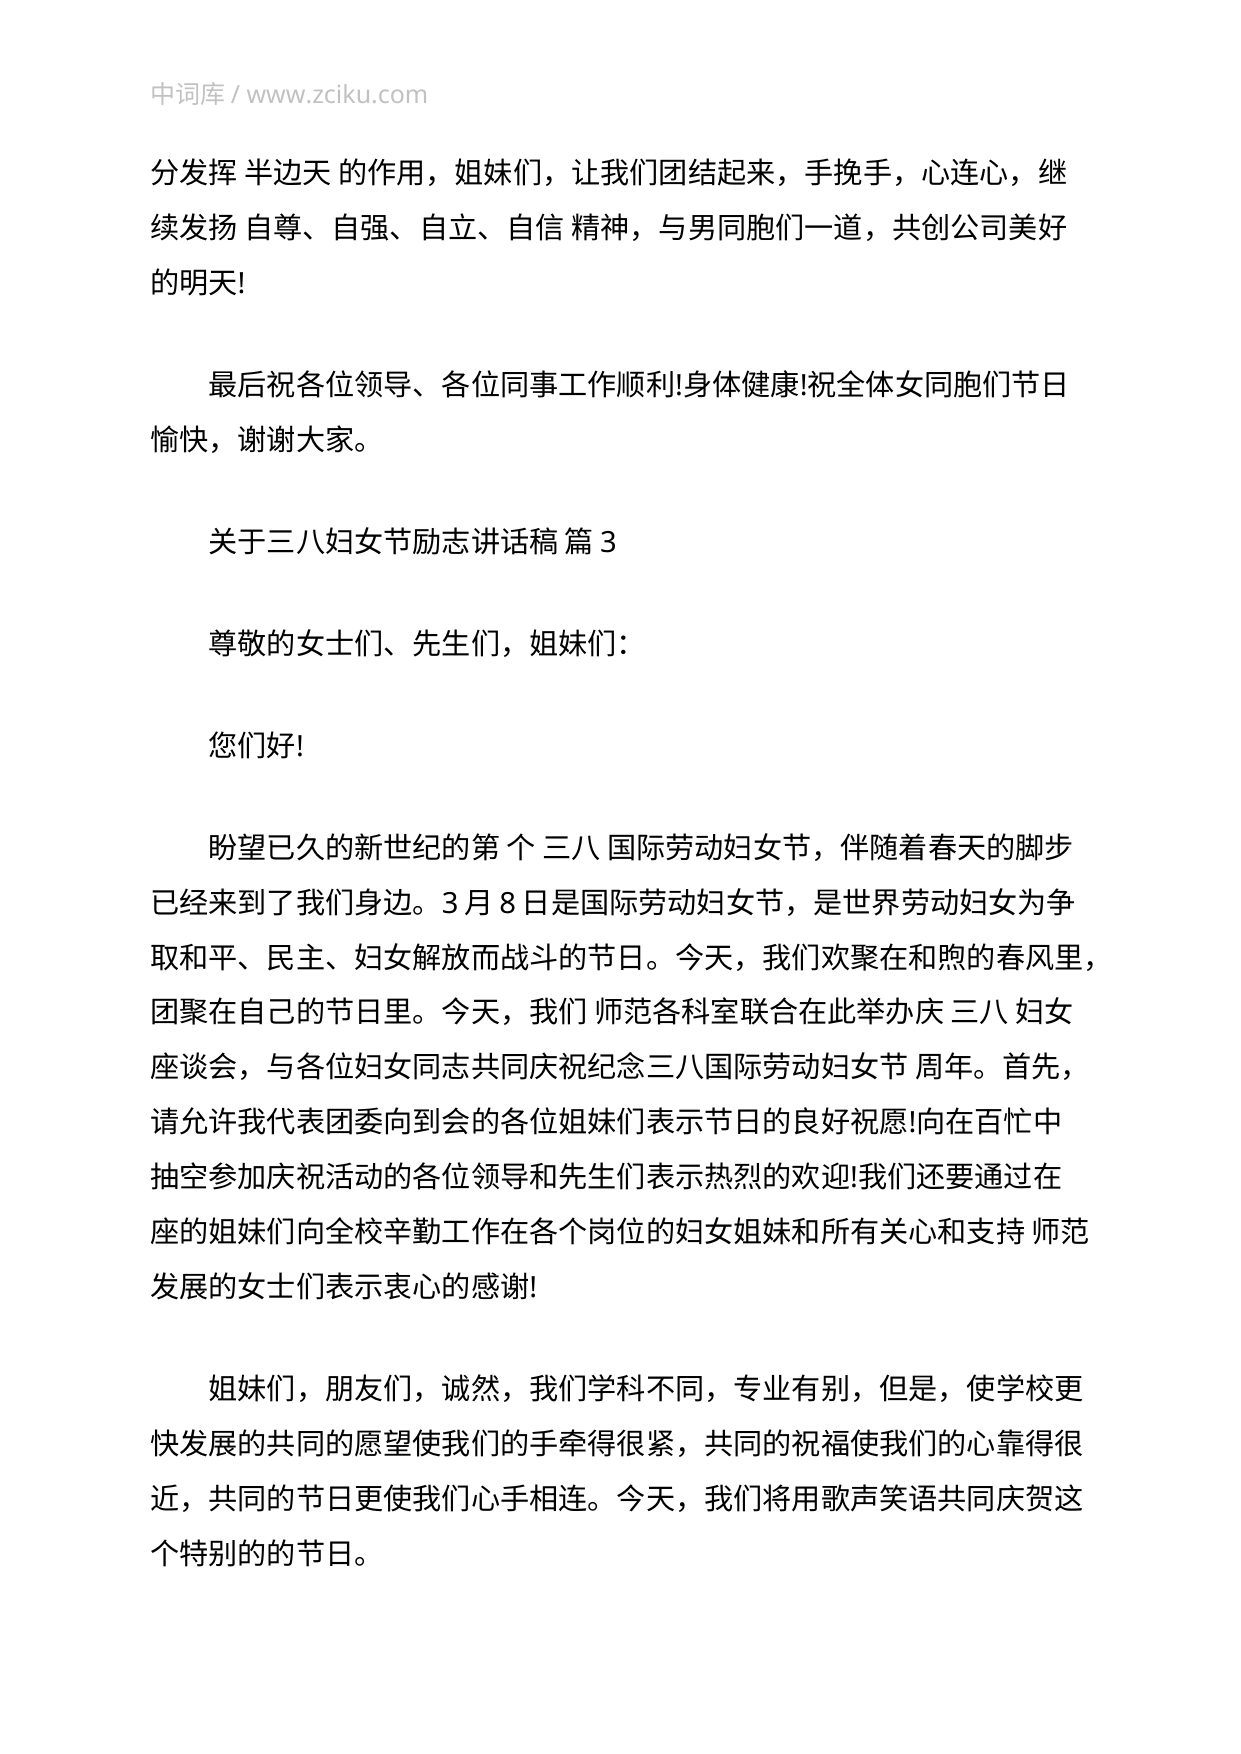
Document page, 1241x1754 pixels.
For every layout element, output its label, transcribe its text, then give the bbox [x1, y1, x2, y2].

text 盼望已久的新世纪的第 个 三八 国际劳动妇女节，伴随着春天的脚步已经来到了我们身边。3月8日是国际劳动妇女节，是世界劳动妇女为争取和平、民主、妇女解放而战斗的节日。今天，我们欢聚在和煦的春风里，团聚在自己的节日里。今天，我们 师范各科室联合在此举办庆 三八 妇女座谈会，与各位妇女同志共同庆祝纪念三八国际劳动妇女节 周年。首先，请允许我代表团委向到会的各位姐妹们表示节日的良好祝愿!向在百忙中抽空参加庆祝活动的各位领导和先生们表示热烈的欢迎!我们还要通过在座的姐妹们向全校辛勤工作在各个岗位的妇女姐妹和所有关心和支持 师范发展的女士们表示衷心的感谢! [150, 824, 1090, 1306]
text 姐妹们，朋友们，诚然，我们学科不同，专业有别，但是，使学校更快发展的共同的愿望使我们的手牵得很紧，共同的祝福使我们的心靠得很近，共同的节日更使我们心手相连。今天，我们将用歌声笑语共同庆贺这个特别的的节日。 [150, 1366, 1090, 1573]
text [150, 150, 1090, 302]
text 尊敬的女士们、先生们，姐妹们： [150, 621, 1090, 663]
text 关于三八妇女节励志讲话稿 篇3 [150, 518, 1090, 561]
text 您们好! [150, 722, 1090, 765]
text 最后祝各位领导、各位同事工作顺利!身体健康!祝全体女同胞们节日愉快，谢谢大家。 [150, 362, 1090, 459]
